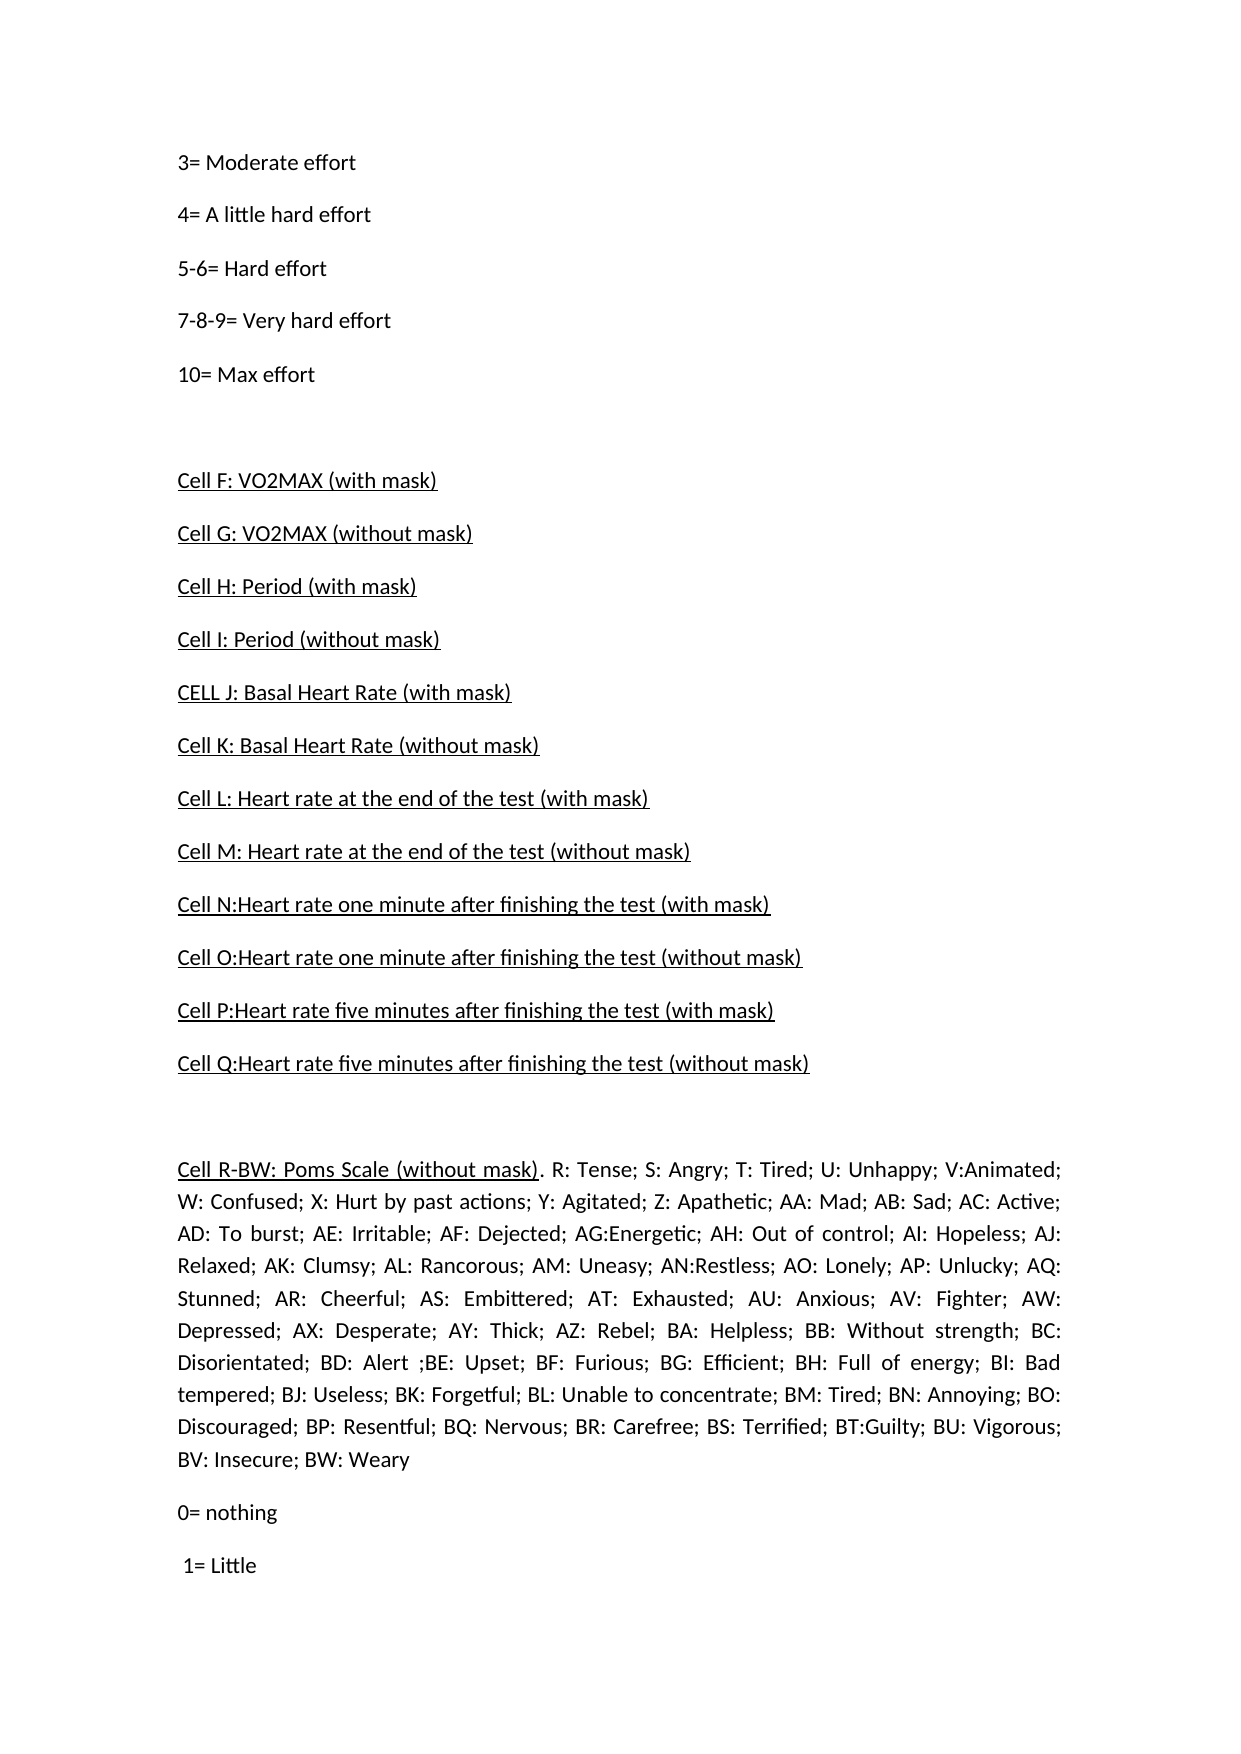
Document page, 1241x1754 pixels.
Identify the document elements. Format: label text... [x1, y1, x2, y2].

text 0= nothing [177, 1498, 1063, 1526]
text 4= A little hard effort [177, 201, 1063, 229]
text Cell M: Heart rate at the end of the test (without mask) [177, 837, 1063, 865]
text Cell H: Period (with mask) [177, 572, 1063, 600]
text Cell R-BW: Poms Scale (without mask). R: Tense; S: Angry; T: Tired; U: Unhappy; V:Animated; W: Confused; X: Hurt by past actions; Y: Agitated; Z: Apathetic; AA: Mad; AB: Sad; AC: Active; AD: To burst; AE: Irritable; AF: Dejected; AG:Energetic; AH: Out of control; AI: Hopeless; AJ: Relaxed; AK: Clumsy; AL: Rancorous; AM: Uneasy; AN:Restless; AO: Lonely; AP: Unlucky; AQ: Stunned; AR: Cheerful; AS: Embittered; AT: Exhausted; AU: Anxious; AV: Fighter; AW: Depressed; AX: Desperate; AY: Thick; AZ: Rebel; BA: Helpless; BB: Without strength; BC: Disorientated; BD: Alert ;BE: Upset; BF: Furious; BG: Efficient; BH: Full of energy; BI: Bad tempered; BJ: Useless; BK: Forgetful; BL: Unable to concentrate; BM: Tired; BN: Annoying; BO: Discouraged; BP: Resentful; BQ: Nervous; BR: Carefree; BS: Terrified; BT:Guilty; BU: Vigorous; BV: Insecure; BW: Weary [177, 1155, 1063, 1473]
text Cell I: Period (without mask) [177, 625, 1063, 653]
text Cell G: VO2MAX (without mask) [177, 519, 1063, 547]
text 3= Moderate effort [177, 148, 1063, 176]
text 5-6= Hard effort [177, 254, 1063, 282]
text CELL J: Basal Heart Rate (with mask) [177, 678, 1063, 706]
text 7-8-9= Very hard effort [177, 307, 1063, 335]
text 1= Little [177, 1551, 1063, 1579]
text Cell L: Heart rate at the end of the test (with mask) [177, 784, 1063, 812]
text Cell F: VO2MAX (with mask) [177, 466, 1063, 494]
text Cell Q:Heart rate five minutes after finishing the test (without mask) [177, 1049, 1063, 1077]
text Cell K: Basal Heart Rate (without mask) [177, 731, 1063, 759]
text Cell O:Heart rate one minute after finishing the test (without mask) [177, 943, 1063, 971]
text 10= Max effort [177, 360, 1063, 388]
text Cell P:Heart rate five minutes after finishing the test (with mask) [177, 996, 1063, 1024]
text Cell N:Heart rate one minute after finishing the test (with mask) [177, 890, 1063, 918]
